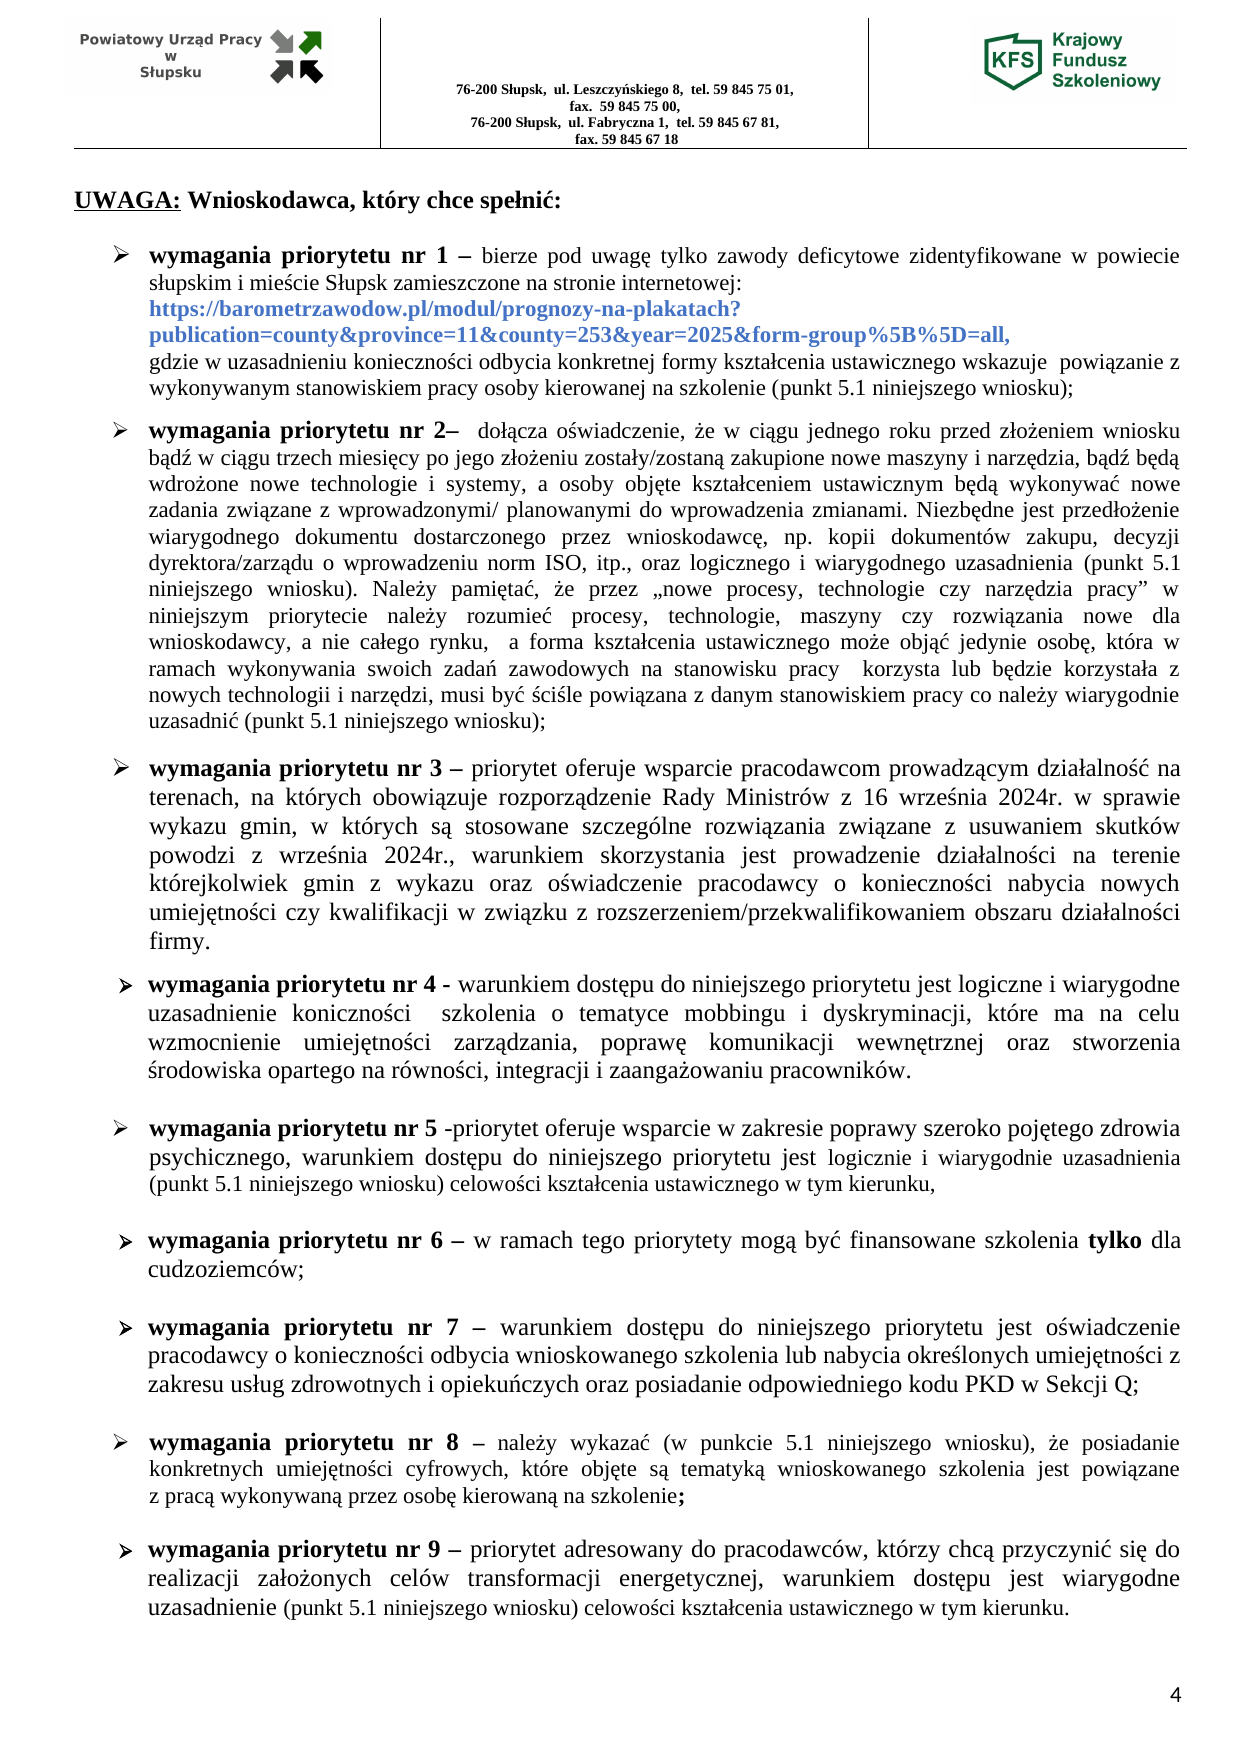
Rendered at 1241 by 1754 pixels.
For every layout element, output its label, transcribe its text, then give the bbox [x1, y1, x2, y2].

list wymagania priorytetu nr 1 – bierze pod uwagę tylko zawody deficytowe zidentyfikowane w powiecie słupskim i mieście Słupsk zamieszczone na stronie internetowej: [111, 240, 1181, 295]
list wymagania priorytetu nr 8 – należy wykazać (w punkcie 5.1 niniejszego wniosku), że posiadanie konkretnych umiejętności cyfrowych, które objęte są tematyką wnioskowanego szkolenia jest powiązane z pracą wykonywaną przez osobę kierowaną na szkolenie; [111, 1427, 1181, 1508]
list wymagania priorytetu nr 5 -priorytet oferuje wsparcie w zakresie poprawy szeroko pojętego zdrowia psychicznego, warunkiem dostępu do niniejszego priorytetu jest logicznie i wiarygodnie uzasadnienia (punkt 5.1 niniejszego wniosku) celowości kształcenia ustawicznego w tym kierunku, [111, 1113, 1181, 1197]
picture [64, 18, 334, 94]
list wymagania priorytetu nr 7 – warunkiem dostępu do niniejszego priorytetu jest oświadczenie pracodawcy o konieczności odbycia wnioskowanego szkolenia lub nabycia określonych umiejętności z zakresu usług zdrowotnych i opiekuńczych oraz posiadanie odpowiedniego kodu PKD w Sekcji Q; [118, 1312, 1181, 1398]
list wymagania priorytetu nr 3 – priorytet oferuje wsparcie pracodawcom prowadzącym działalność na terenach, na których obowiązuje rozporządzenie Rady Ministrów z 16 września 2024r. w sprawie wykazu gmin, w których są stosowane szczególne rozwiązania związane z usuwaniem skutków powodzi z września 2024r., warunkiem skorzystania jest prowadzenie działalności na terenie którejkolwiek gmin z wykazu oraz oświadczenie pracodawcy o konieczności nabycia nowych umiejętności czy kwalifikacji w związku z rozszerzeniem/przekwalifikowaniem obszaru działalności firmy. [111, 753, 1181, 955]
list wymagania priorytetu nr 6 – w ramach tego priorytety mogą być finansowane szkolenia tylko dla cudzoziemców; [118, 1225, 1181, 1283]
picture [969, 17, 1176, 106]
list wymagania priorytetu nr 9 – priorytet adresowany do pracodawców, którzy chcą przyczynić się do realizacji założonych celów transformacji energetycznej, warunkiem dostępu jest wiarygodne uzasadnienie (punkt 5.1 niniejszego wniosku) celowości kształcenia ustawicznego w tym kierunku. [118, 1534, 1181, 1621]
text UWAGA: Wnioskodawca, który chce spełnić: [74, 185, 1181, 214]
list wymagania priorytetu nr 4 - warunkiem dostępu do niniejszego priorytetu jest logiczne i wiarygodne uzasadnienie koniczności szkolenia o tematyce mobbingu i dyskryminacji, które ma na celu wzmocnienie umiejętności zarządzania, poprawę komunikacji wewnętrznej oraz stworzenia środowiska opartego na równości, integracji i zaangażowaniu pracowników. [118, 969, 1181, 1084]
list wymagania priorytetu nr 2– dołącza oświadczenie, że w ciągu jednego roku przed złożeniem wniosku bądź w ciągu trzech miesięcy po jego złożeniu zostały/zostaną zakupione nowe maszyny i narzędzia, bądź będą wdrożone nowe technologie i systemy, a osoby objęte kształceniem ustawicznym będą wykonywać nowe zadania związane z wprowadzonymi/ planowanymi do wprowadzenia zmianami. Niezbędne jest przedłożenie wiarygodnego dokumentu dostarczonego przez wnioskodawcę, np. kopii dokumentów zakupu, decyzji dyrektora/zarządu o wprowadzeniu norm ISO, itp., oraz logicznego i wiarygodnego uzasadnienia (punkt 5.1 niniejszego wniosku). Należy pamiętać, że przez „nowe procesy, technologie czy narzędzia pracy” w niniejszym priorytecie należy rozumieć procesy, technologie, maszyny czy rozwiązania nowe dla wnioskodawcy, a nie całego rynku, a forma kształcenia ustawicznego może objąć jedynie osobę, która w ramach wykonywania swoich zadań zawodowych na stanowisku pracy korzysta lub będzie korzystała z nowych technologii i narzędzi, musi być ściśle powiązana z danym stanowiskiem pracy co należy wiarygodnie uzasadnić (punkt 5.1 niniejszego wniosku); [111, 415, 1181, 734]
list gdzie w uzasadnieniu konieczności odbycia konkretnej formy kształcenia ustawicznego wskazuje powiązanie z wykonywanym stanowiskiem pracy osoby kierowanej na szkolenie (punkt 5.1 niniejszego wniosku); [149, 348, 1181, 401]
list https://barometrzawodow.pl/modul/prognozy-na-plakatach?publication=county&province=11&county=253&year=2025&form-group%5B%5D=all, [149, 295, 1181, 348]
